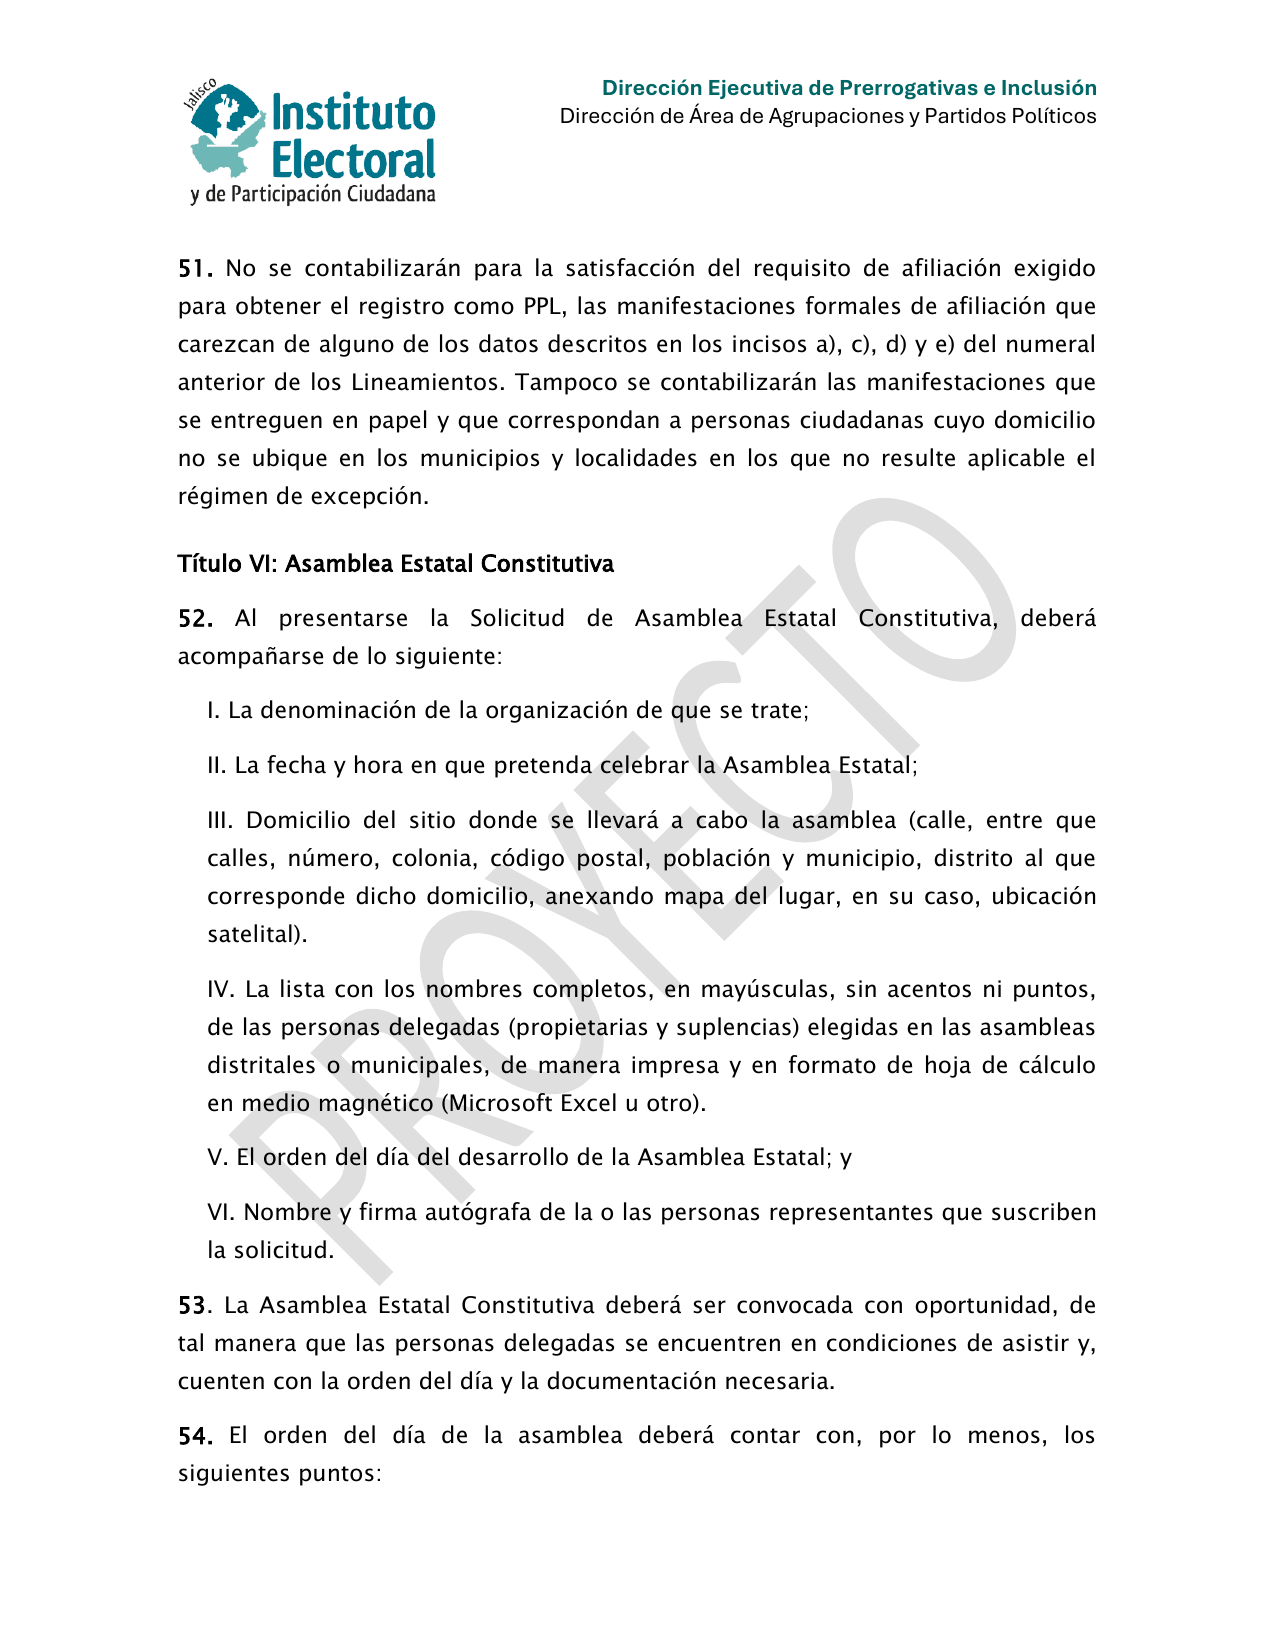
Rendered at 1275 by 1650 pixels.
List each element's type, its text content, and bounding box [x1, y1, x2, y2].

text 54. El orden del día de la asamblea deberá contar con, por lo menos, los siguientes puntos: [177, 1419, 1098, 1492]
text II. La fecha y hora en que pretenda celebrar la Asamblea Estatal; [207, 748, 1098, 784]
text IV. La lista con los nombres completos, en mayúsculas, sin acentos ni puntos, de las personas delegadas (propietarias y suplencias) elegidas en las asambleas distritales o municipales, de manera impresa y en formato de hoja de cálculo en medio magnético (Microsoft Excel u otro). [207, 972, 1098, 1121]
text Título VI: Asamblea Estatal Constitutiva [177, 546, 1098, 582]
text 51. No se contabilizarán para la satisfacción del requisito de afiliación exigido para obtener el registro como PPL, las manifestaciones formales de afiliación que carezcan de alguno de los datos descritos en los incisos a), c), d) y e) del numeral anterior de los Lineamientos. Tampoco se contabilizarán las manifestaciones que se entreguen en papel y que correspondan a personas ciudadanas cuyo domicilio no se ubique en los municipios y localidades en los que no resulte aplicable el régimen de excepción. [177, 251, 1098, 514]
text 53. La Asamblea Estatal Constitutiva deberá ser convocada con oportunidad, de tal manera que las personas delegadas se encuentren en condiciones de asistir y, cuenten con la orden del día y la documentación necesaria. [177, 1288, 1098, 1399]
text I. La denominación de la organización de que se trate; [207, 694, 1098, 729]
text VI. Nombre y firma autógrafa de la o las personas representantes que suscriben la solicitud. [207, 1195, 1098, 1268]
text V. El orden del día del desarrollo de la Asamblea Estatal; y [207, 1141, 1098, 1176]
text 52. Al presentarse la Solicitud de Asamblea Estatal Constitutiva, deberá acompañarse de lo siguiente: [177, 601, 1098, 674]
picture [176, 73, 453, 221]
text III. Domicilio del sitio donde se llevará a cabo la asamblea (calle, entre que calles, número, colonia, código postal, población y municipio, distrito al que corresponde dicho domicilio, anexando mapa del lugar, en su caso, ubicación satelital). [207, 803, 1098, 952]
